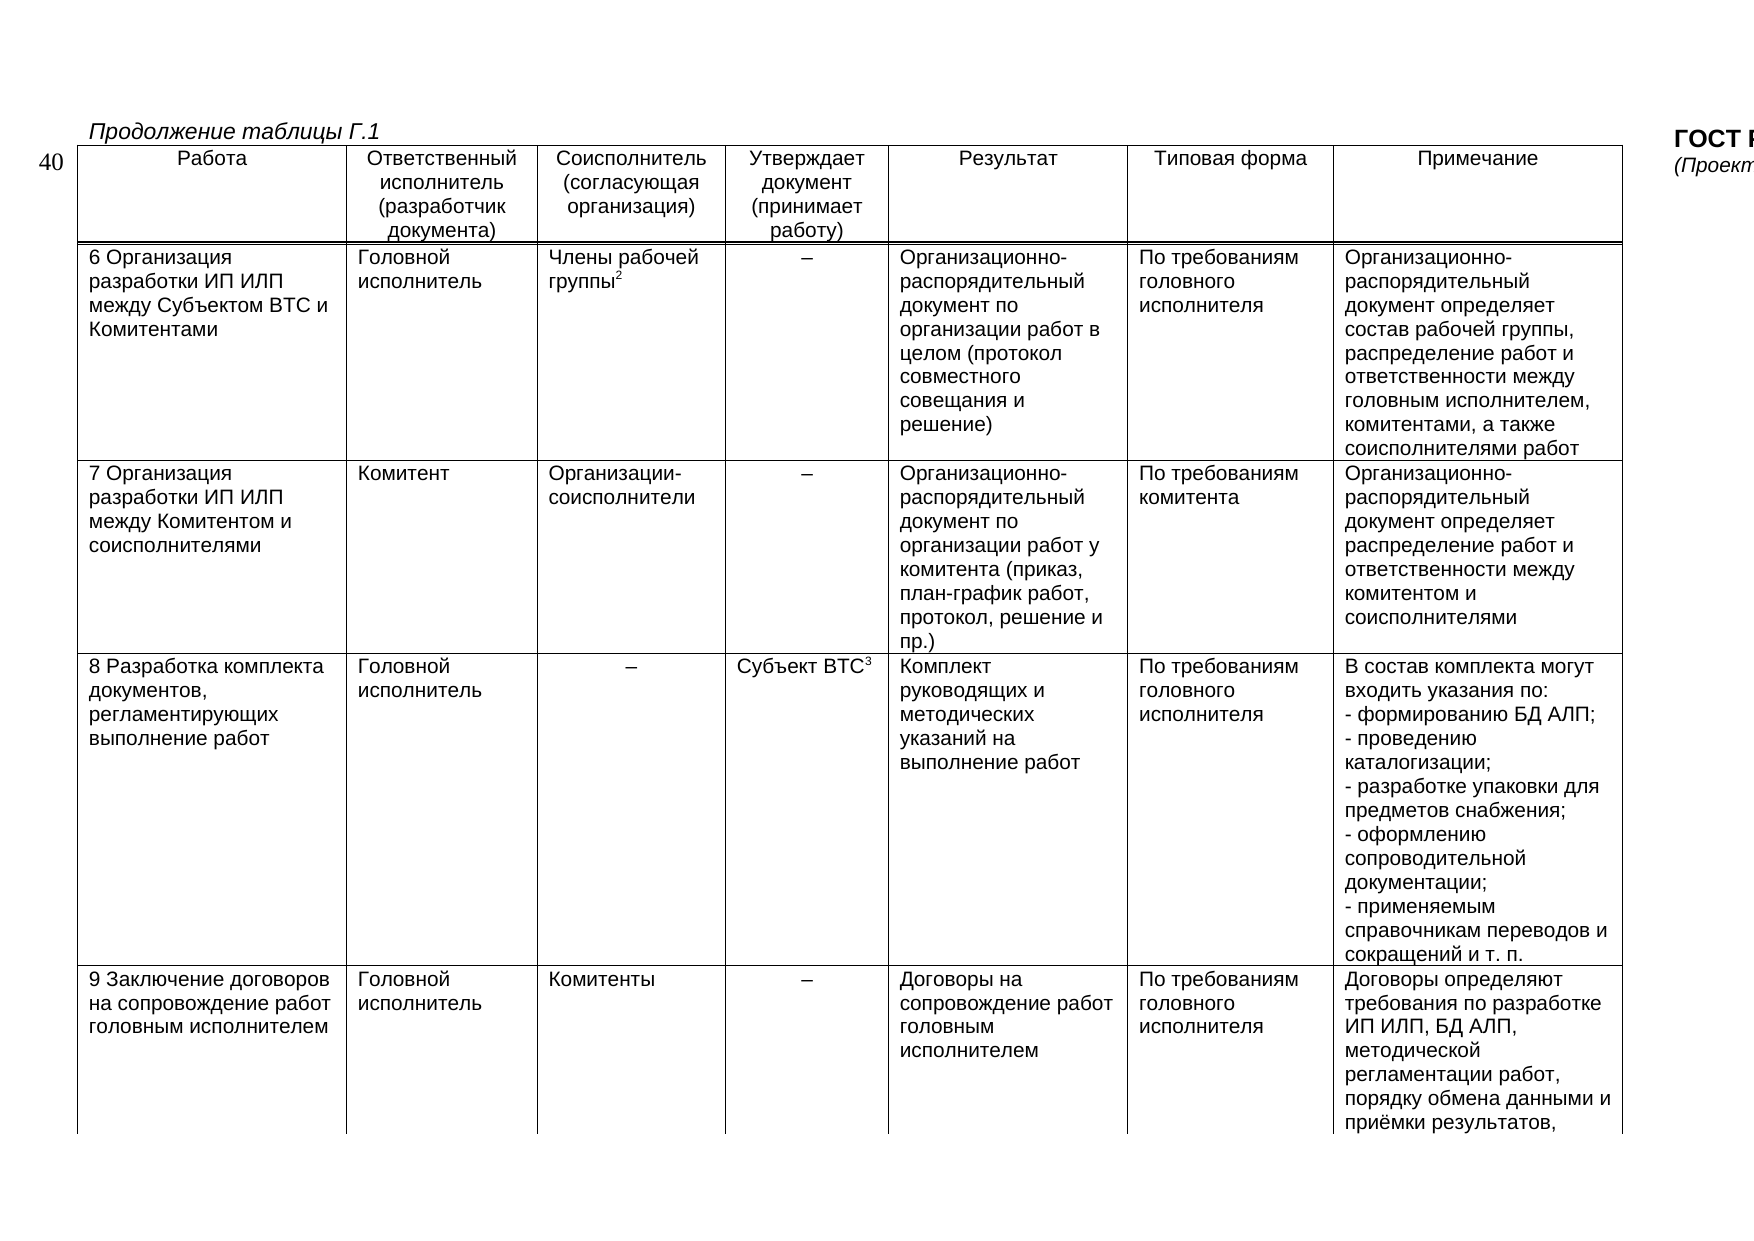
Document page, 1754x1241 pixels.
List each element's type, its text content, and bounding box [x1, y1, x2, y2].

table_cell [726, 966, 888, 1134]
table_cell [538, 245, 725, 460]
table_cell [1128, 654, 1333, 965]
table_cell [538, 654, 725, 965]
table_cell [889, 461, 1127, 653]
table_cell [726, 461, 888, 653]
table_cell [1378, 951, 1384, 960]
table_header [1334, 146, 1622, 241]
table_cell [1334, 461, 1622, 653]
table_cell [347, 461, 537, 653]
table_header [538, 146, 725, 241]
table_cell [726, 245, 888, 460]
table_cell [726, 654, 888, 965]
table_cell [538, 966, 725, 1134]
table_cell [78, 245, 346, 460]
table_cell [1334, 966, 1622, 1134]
text Продолжение таблицы Г.1 [89, 118, 1665, 144]
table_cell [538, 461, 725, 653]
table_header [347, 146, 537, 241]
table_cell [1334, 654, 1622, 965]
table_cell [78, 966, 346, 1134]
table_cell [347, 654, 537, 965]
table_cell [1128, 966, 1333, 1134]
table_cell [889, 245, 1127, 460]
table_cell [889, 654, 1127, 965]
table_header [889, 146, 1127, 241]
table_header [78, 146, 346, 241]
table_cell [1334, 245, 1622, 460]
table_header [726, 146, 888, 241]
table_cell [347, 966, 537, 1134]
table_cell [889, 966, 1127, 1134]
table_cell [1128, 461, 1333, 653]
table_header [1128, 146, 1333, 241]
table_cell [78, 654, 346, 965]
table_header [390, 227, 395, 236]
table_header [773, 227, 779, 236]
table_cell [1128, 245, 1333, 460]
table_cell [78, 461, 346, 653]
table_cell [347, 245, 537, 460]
